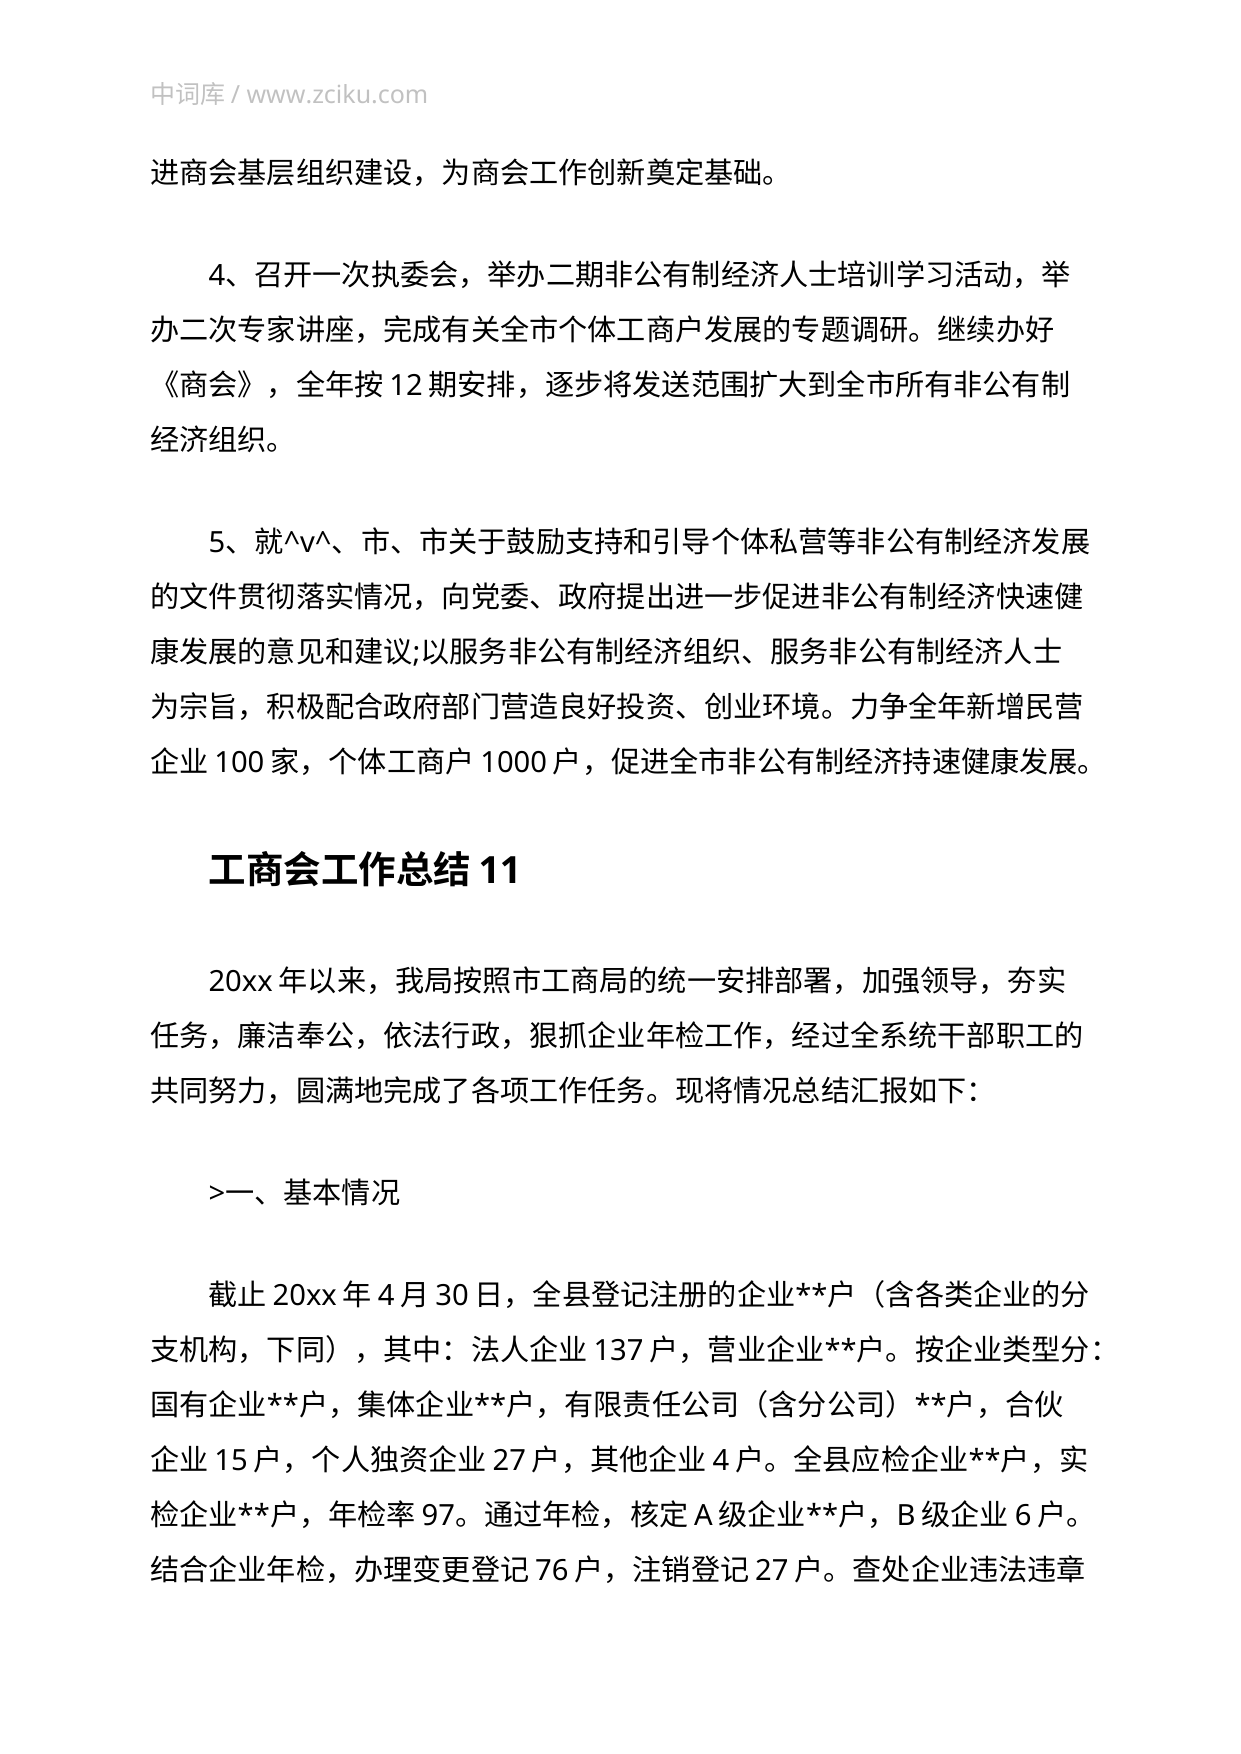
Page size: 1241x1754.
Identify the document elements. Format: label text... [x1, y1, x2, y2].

text 工商会工作总结11 [150, 840, 1090, 895]
text 20xx年以来，我局按照市工商局的统一安排部署，加强领导，夯实任务，廉洁奉公，依法行政，狠抓企业年检工作，经过全系统干部职工的共同努力，圆满地完成了各项工作任务。现将情况总结汇报如下： [150, 958, 1090, 1110]
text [150, 1271, 1090, 1589]
text >一、基本情况 [150, 1169, 1090, 1212]
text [150, 150, 1090, 192]
text 5、就^v^、市、市关于鼓励支持和引导个体私营等非公有制经济发展的文件贯彻落实情况，向党委、政府提出进一步促进非公有制经济快速健康发展的意见和建议;以服务非公有制经济组织、服务非公有制经济人士为宗旨，积极配合政府部门营造良好投资、创业环境。力争全年新增民营企业100家，个体工商户1000户，促进全市非公有制经济持速健康发展。 [150, 518, 1090, 781]
text 4、召开一次执委会，举办二期非公有制经济人士培训学习活动，举办二次专家讲座，完成有关全市个体工商户发展的专题调研。继续办好《商会》，全年按12期安排，逐步将发送范围扩大到全市所有非公有制经济组织。 [150, 252, 1090, 459]
